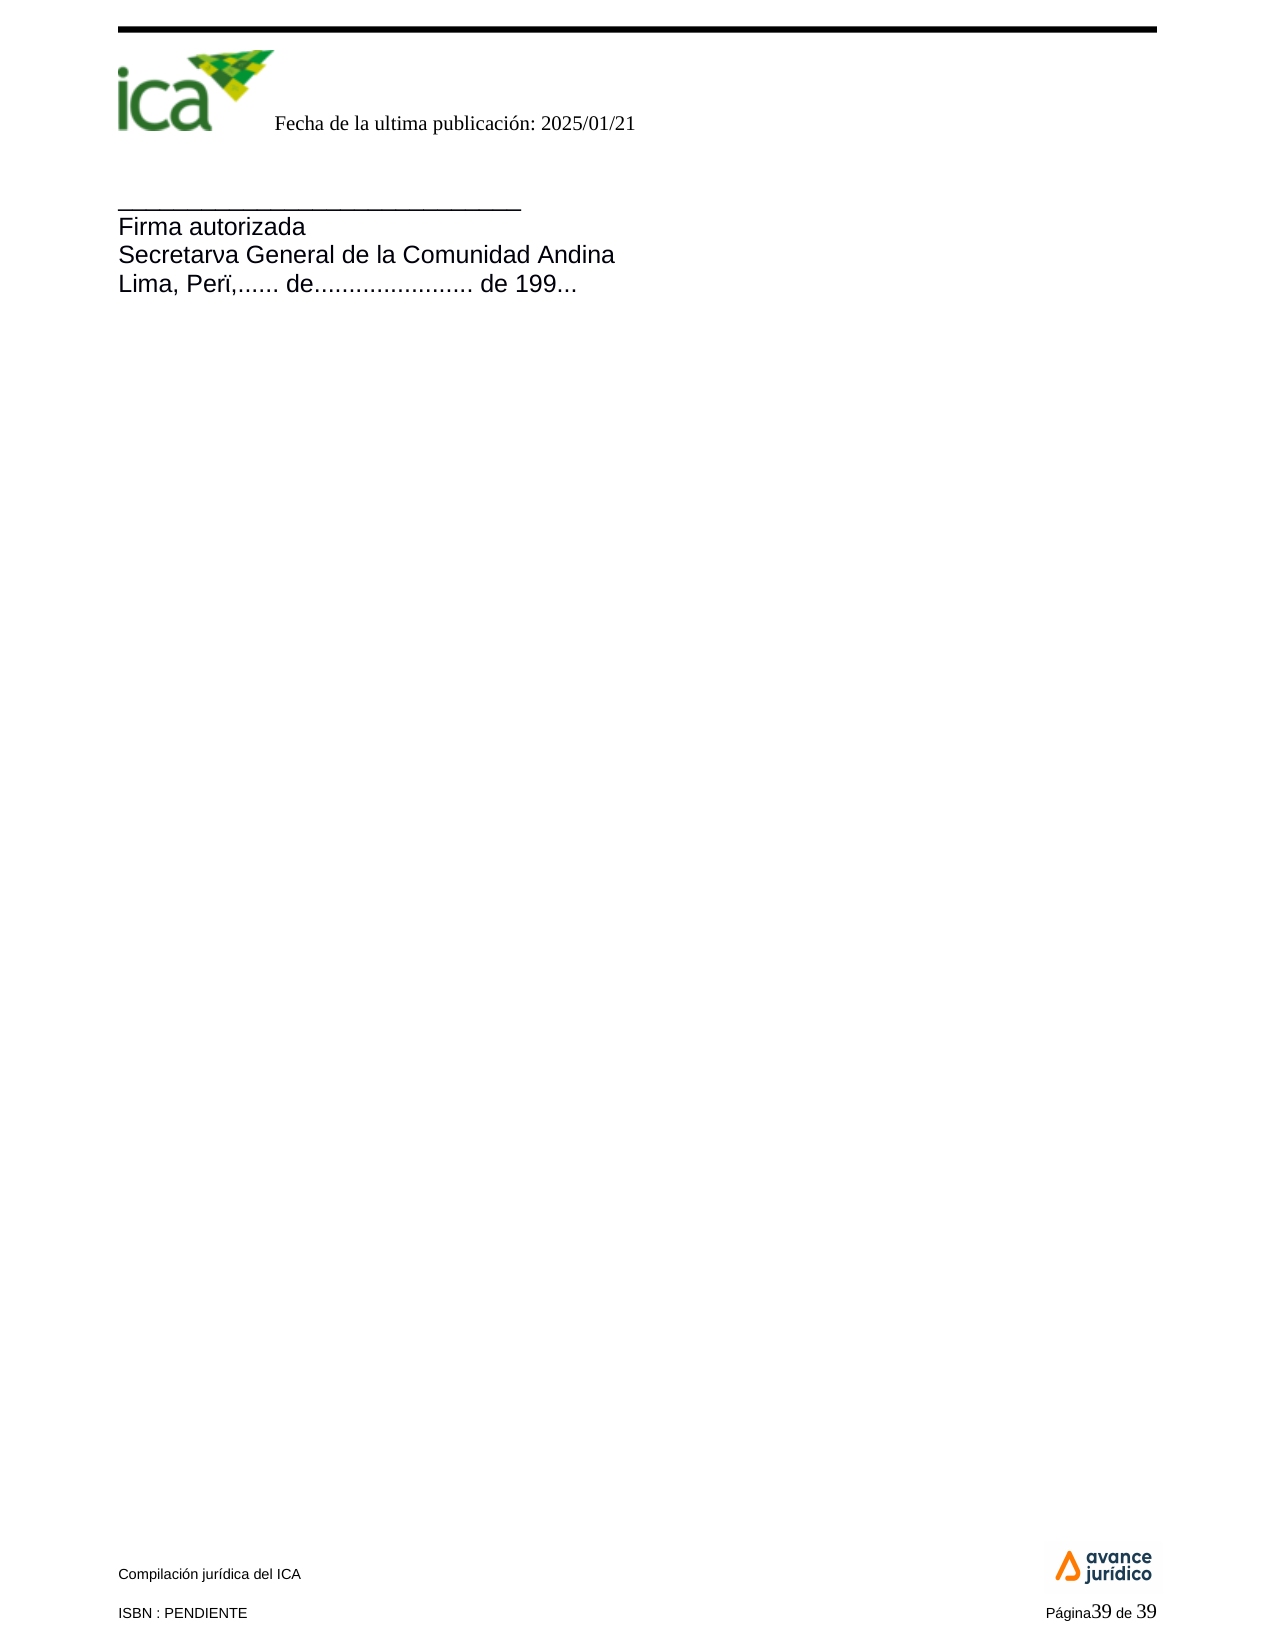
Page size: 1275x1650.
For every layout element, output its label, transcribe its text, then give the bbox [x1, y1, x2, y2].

text Secretarνa General de la Comunidad Andina [118, 240, 1157, 269]
text _____________________________ [118, 183, 1157, 212]
text Firma autorizada [118, 212, 1157, 240]
text Lima, Perϊ,...... de....................... de 199... [118, 269, 1157, 298]
